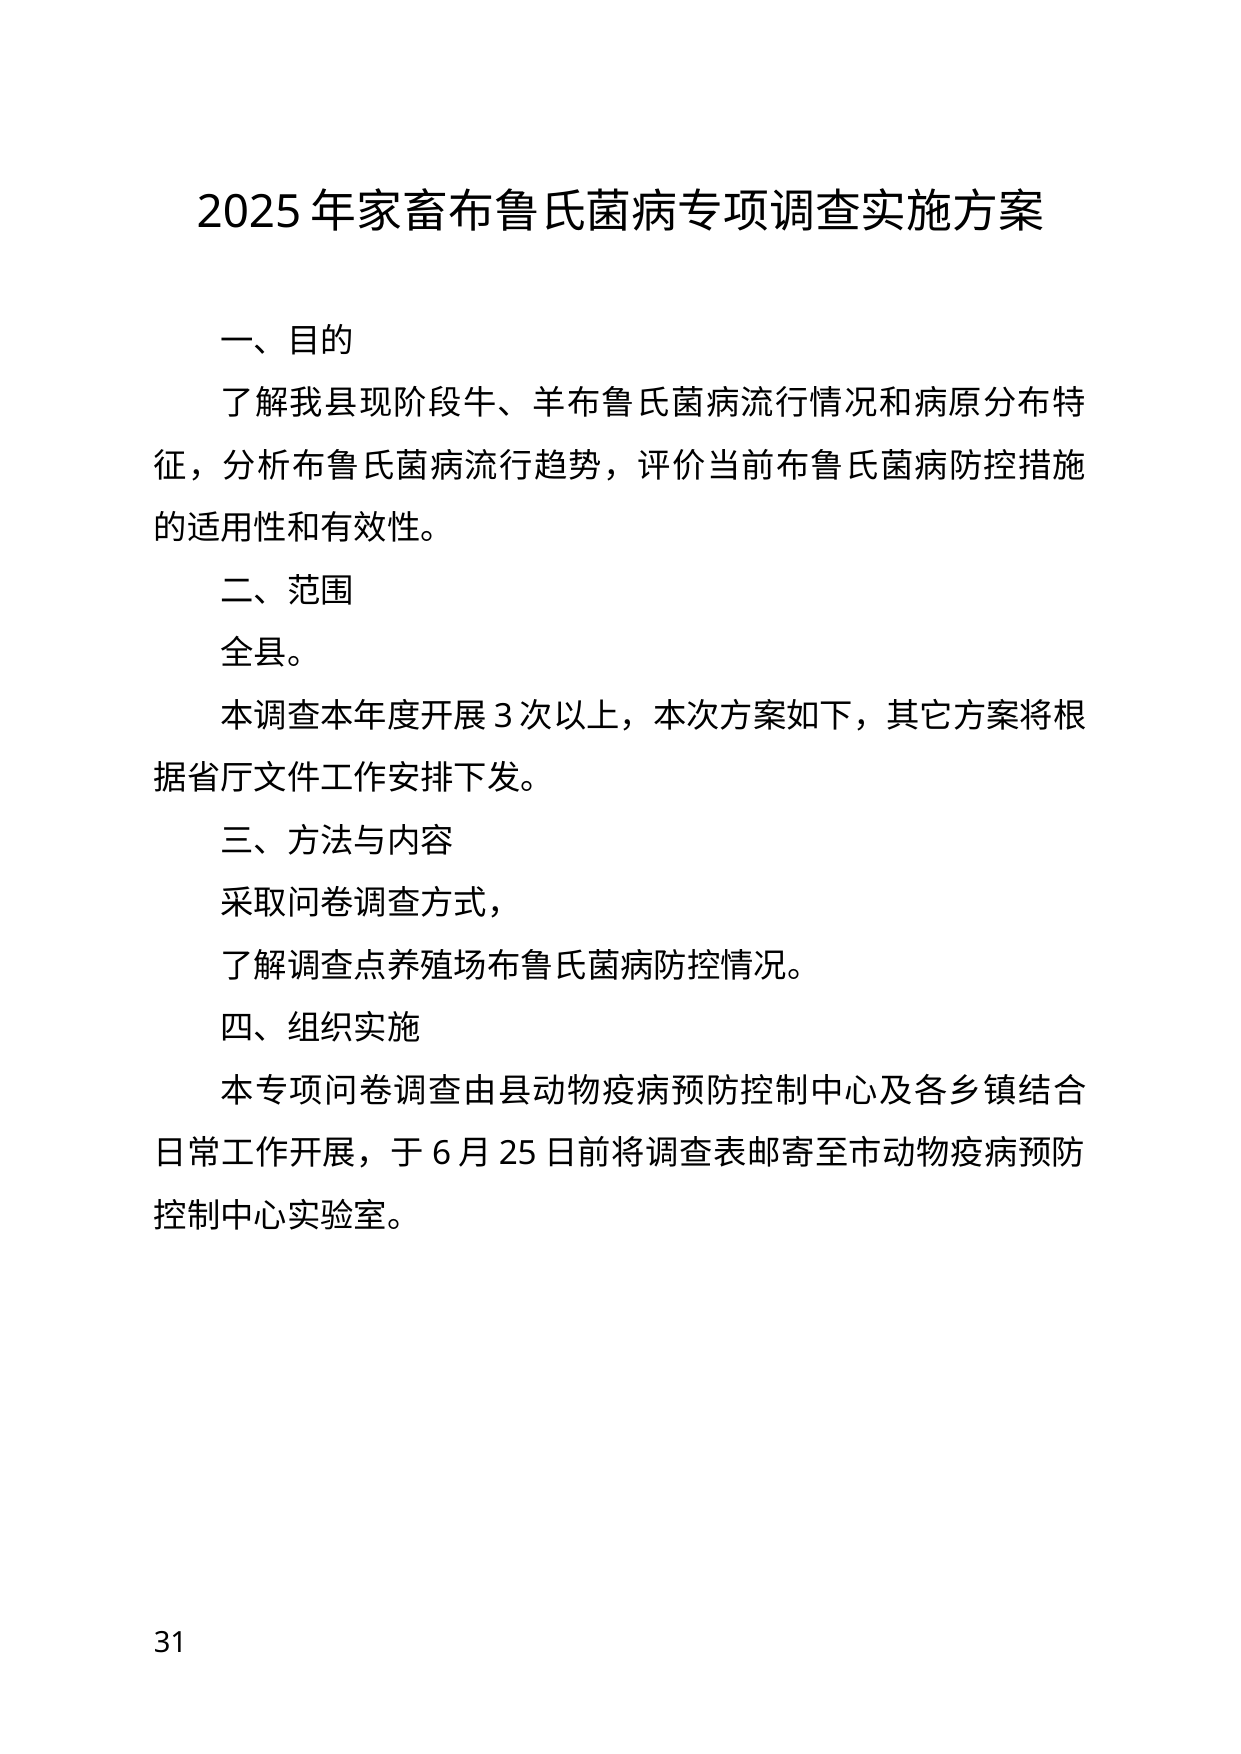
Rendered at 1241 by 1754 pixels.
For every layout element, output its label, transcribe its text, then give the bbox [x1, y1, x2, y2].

text 一、目的 [153, 302, 1087, 365]
text 采取问卷调查方式， [153, 865, 1087, 927]
text 本调查本年度开展3次以上，本次方案如下，其它方案将根据省厅文件工作安排下发。 [153, 677, 1087, 802]
text 三、方法与内容 [153, 802, 1087, 865]
text 本专项问卷调查由县动物疫病预防控制中心及各乡镇结合日常工作开展，于6月25日前将调查表邮寄至市动物疫病预防控制中心实验室。 [153, 1052, 1087, 1240]
text 了解调查点养殖场布鲁氏菌病防控情况。 [153, 927, 1087, 990]
text 了解我县现阶段牛、羊布鲁氏菌病流行情况和病原分布特征，分析布鲁氏菌病流行趋势，评价当前布鲁氏菌病防控措施的适用性和有效性。 [153, 365, 1087, 552]
text 全县。 [153, 615, 1087, 677]
text 四、组织实施 [153, 990, 1087, 1052]
text 2025年家畜布鲁氏菌病专项调查实施方案 [153, 177, 1087, 240]
text 二、范围 [153, 552, 1087, 615]
